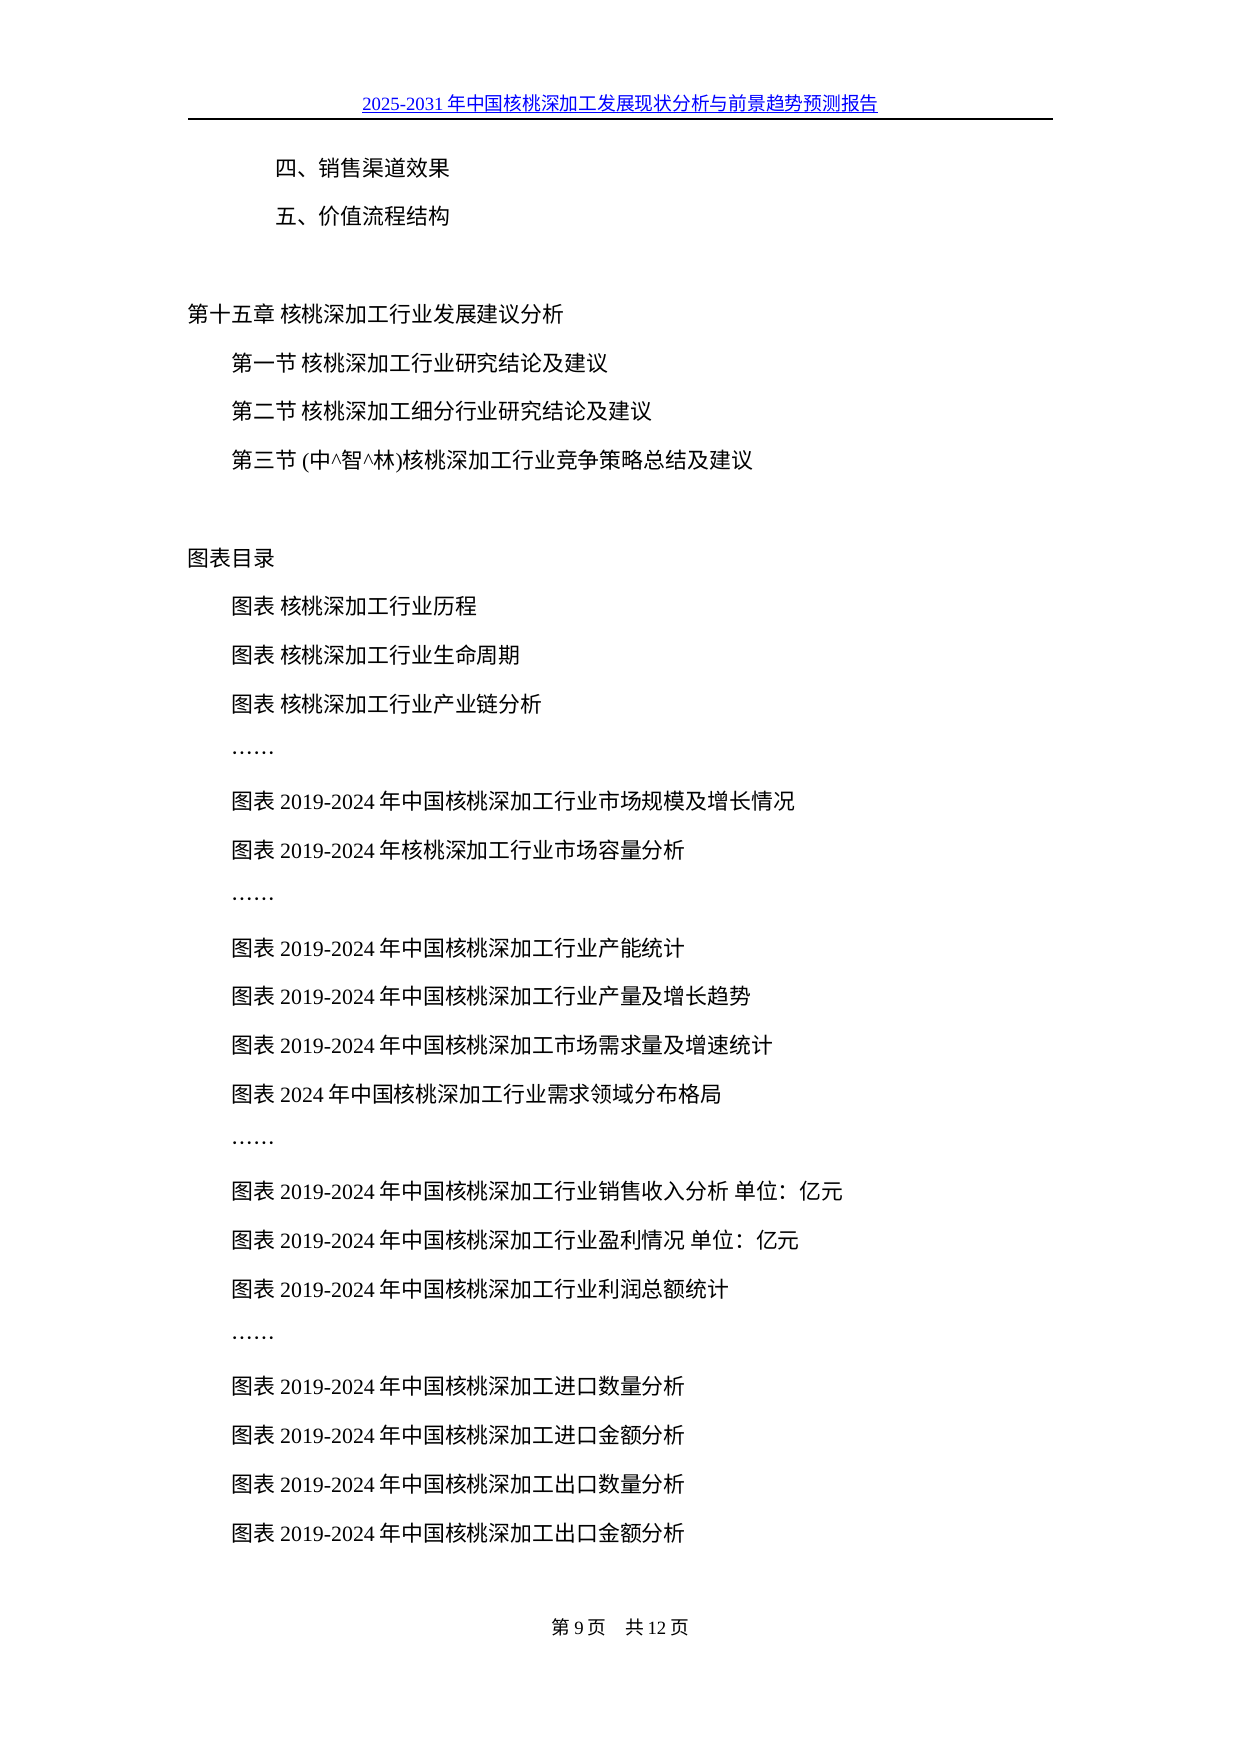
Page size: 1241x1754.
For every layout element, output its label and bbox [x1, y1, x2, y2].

text [187, 150, 1053, 1548]
